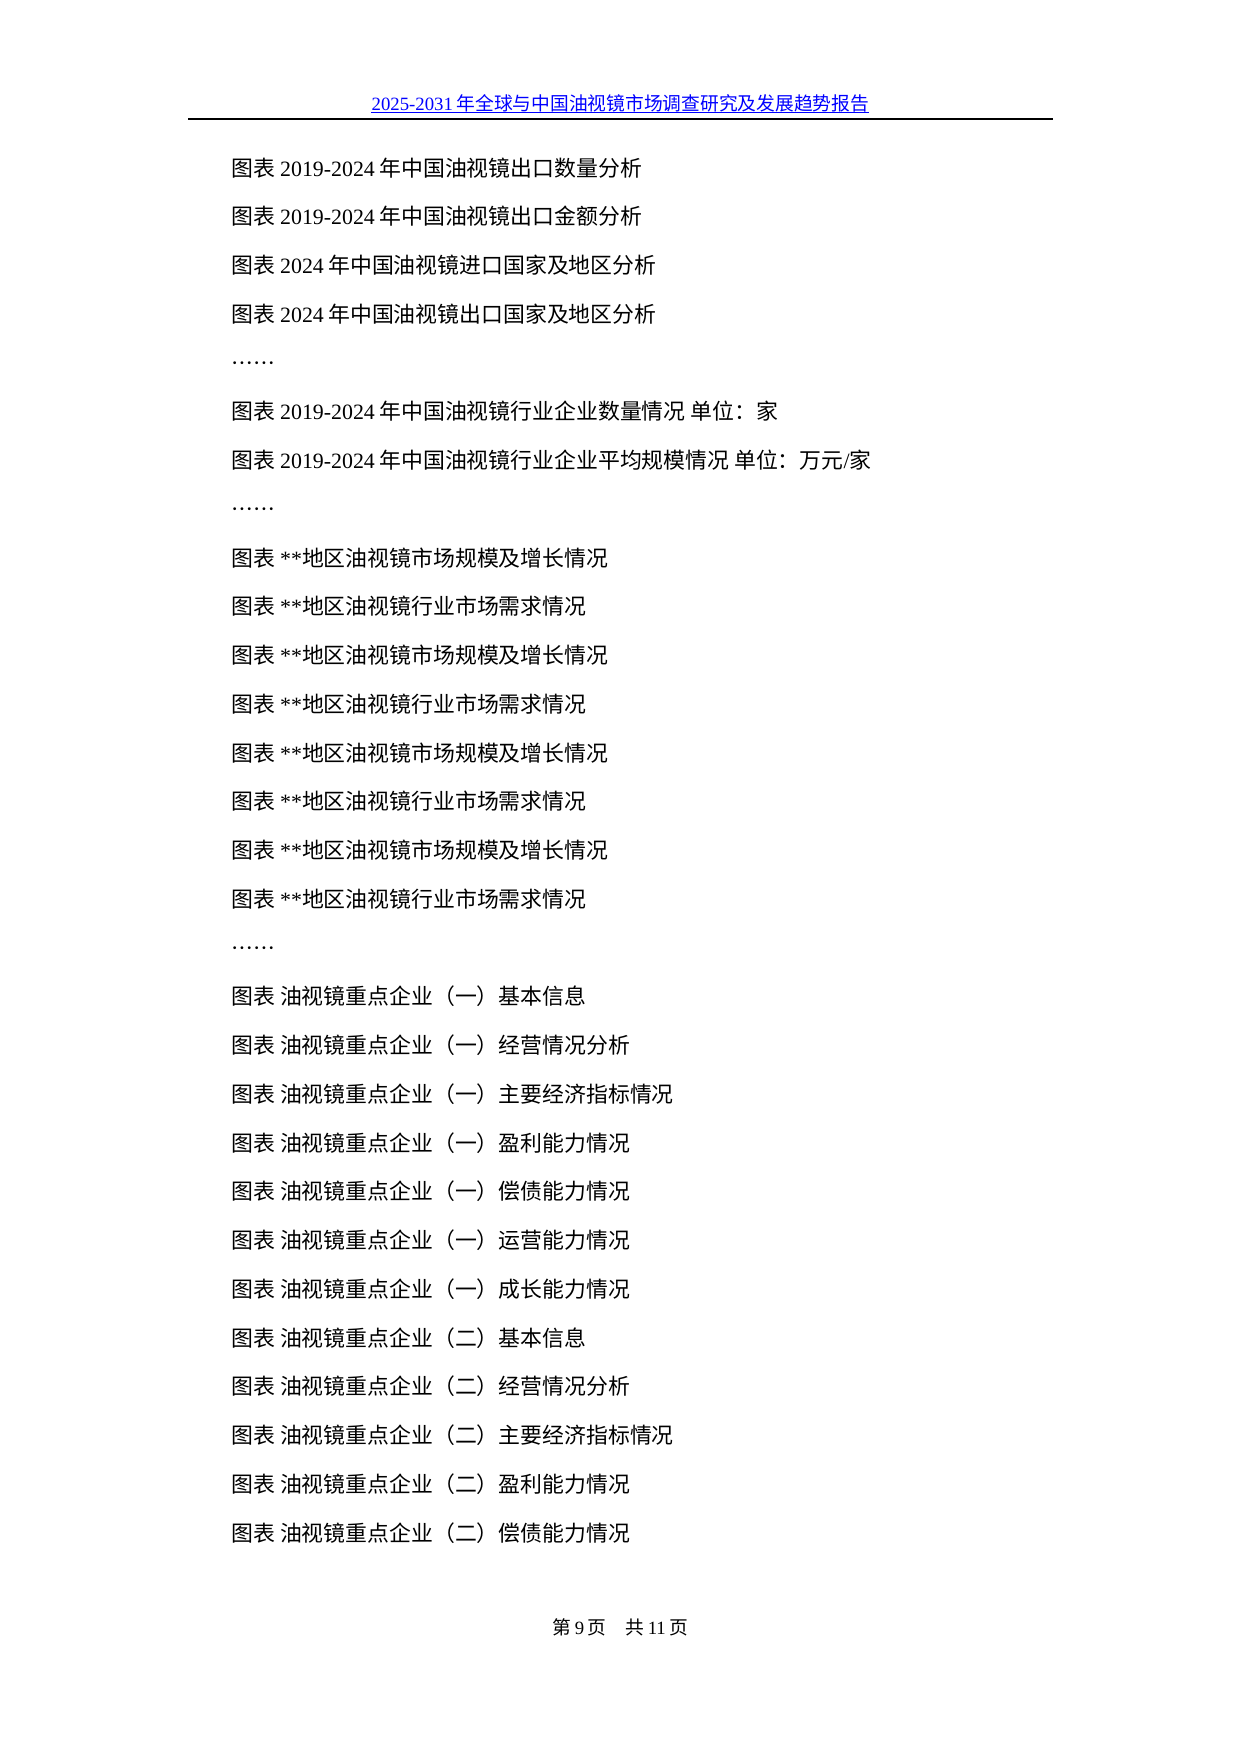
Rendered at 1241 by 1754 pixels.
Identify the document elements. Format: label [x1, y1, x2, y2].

text [187, 150, 1053, 1548]
